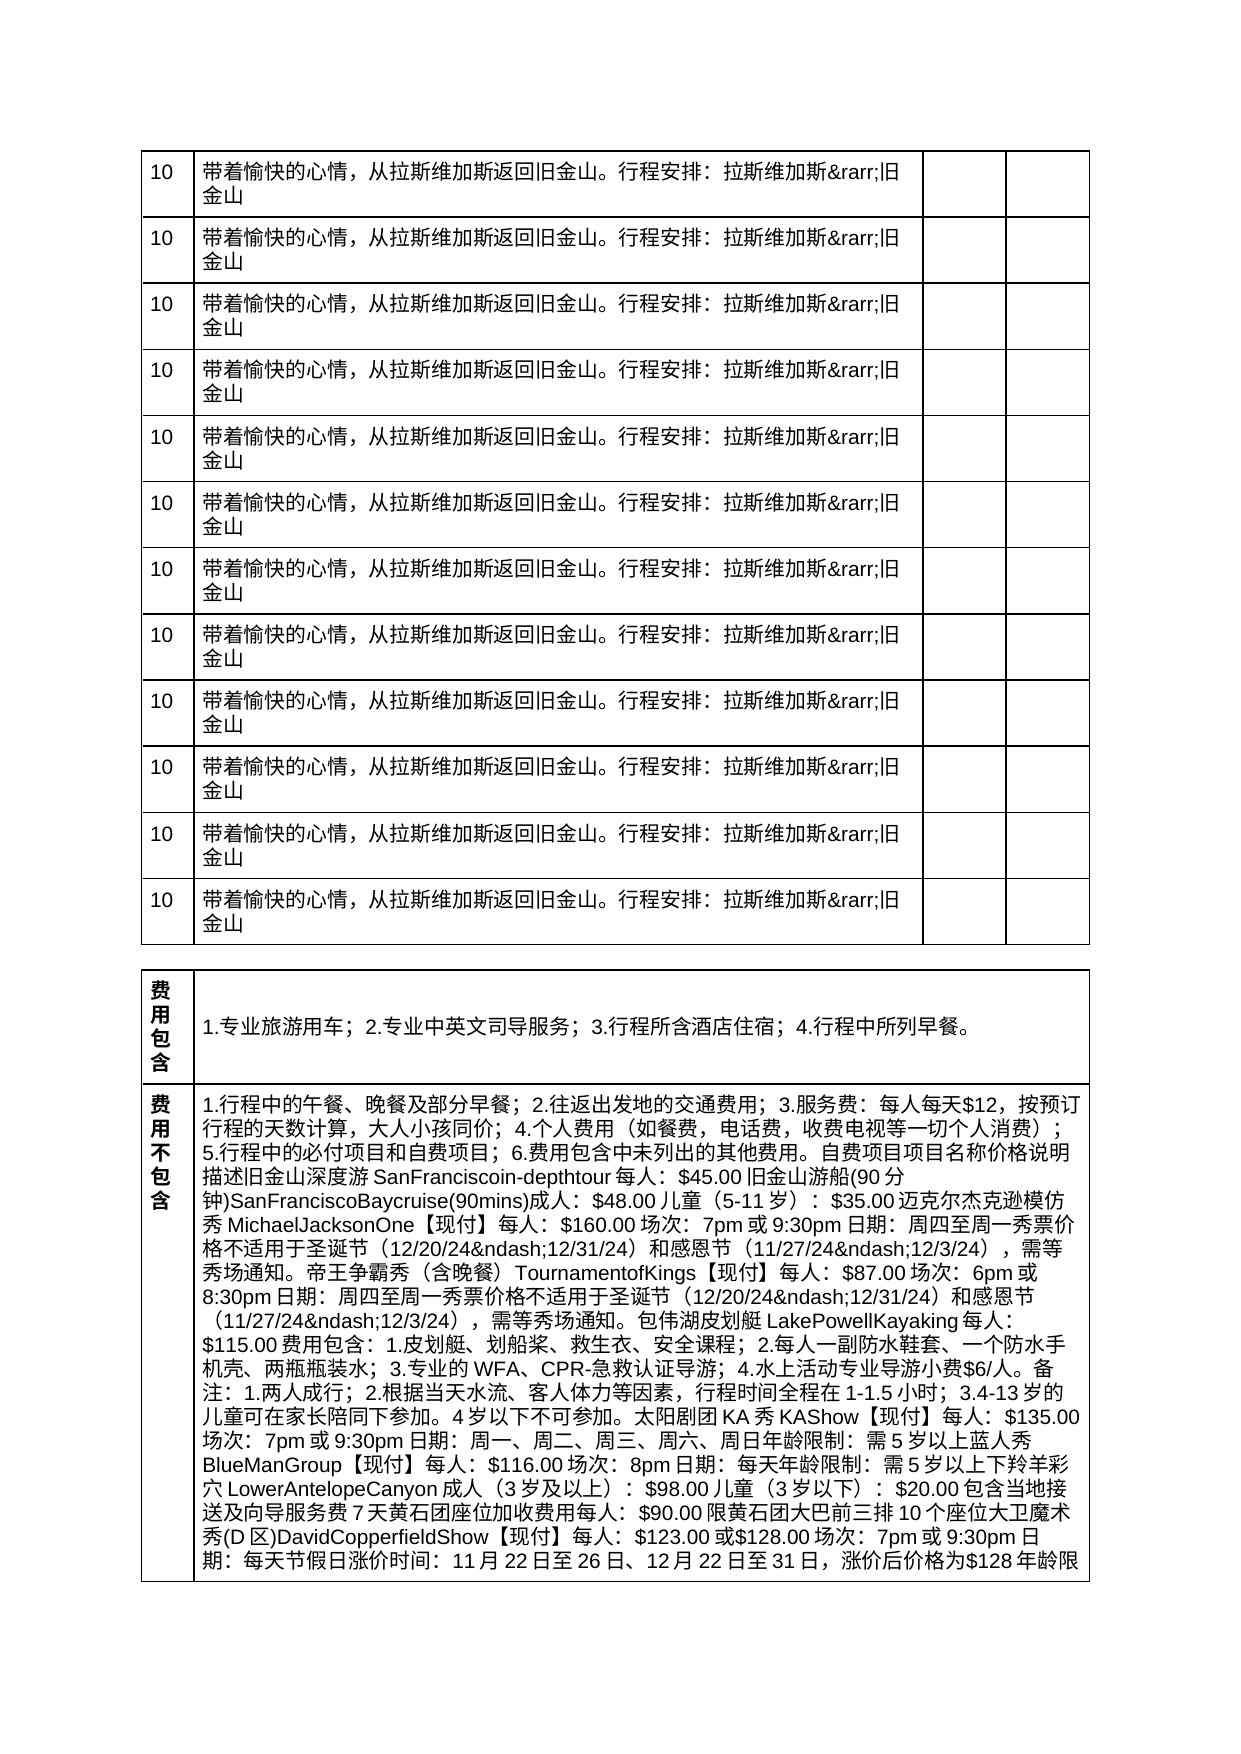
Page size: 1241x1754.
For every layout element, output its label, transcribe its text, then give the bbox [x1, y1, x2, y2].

table_cell 带着愉快的心情，从拉斯维加斯返回旧金山。行程安排：拉斯维加斯&rarr;旧金山 [195, 747, 922, 811]
table_cell [924, 813, 1005, 878]
table_cell [1007, 813, 1089, 878]
table_cell 带着愉快的心情，从拉斯维加斯返回旧金山。行程安排：拉斯维加斯&rarr;旧金山 [195, 813, 922, 878]
table_cell [924, 350, 1005, 414]
table_cell 10 [142, 283, 193, 348]
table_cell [195, 1085, 1089, 1581]
table_cell [924, 152, 1005, 216]
table_cell [1007, 218, 1089, 282]
table_cell 10 [142, 416, 193, 481]
table_cell [1007, 747, 1089, 811]
table_cell [1007, 681, 1089, 745]
table_cell 带着愉快的心情，从拉斯维加斯返回旧金山。行程安排：拉斯维加斯&rarr;旧金山 [195, 681, 922, 745]
table_cell 10 [142, 152, 193, 216]
table_cell [924, 879, 1005, 944]
table_cell [1007, 284, 1089, 348]
table_cell 带着愉快的心情，从拉斯维加斯返回旧金山。行程安排：拉斯维加斯&rarr;旧金山 [195, 548, 922, 613]
table_cell 带着愉快的心情，从拉斯维加斯返回旧金山。行程安排：拉斯维加斯&rarr;旧金山 [195, 218, 922, 282]
table_header 费用包含 [142, 971, 193, 1083]
table_cell 10 [142, 614, 193, 679]
table_cell 带着愉快的心情，从拉斯维加斯返回旧金山。行程安排：拉斯维加斯&rarr;旧金山 [195, 284, 922, 348]
table_cell [1007, 482, 1089, 547]
table_cell 费用不包含 [142, 1084, 193, 1581]
table_cell 10 [142, 680, 193, 745]
table_cell [1007, 548, 1089, 613]
table_cell [924, 284, 1005, 348]
table_cell 10 [142, 350, 193, 414]
table_cell 10 [142, 548, 193, 613]
table_cell [1007, 879, 1089, 944]
table_cell [1007, 416, 1089, 481]
table_cell 带着愉快的心情，从拉斯维加斯返回旧金山。行程安排：拉斯维加斯&rarr;旧金山 [195, 879, 922, 944]
table_header 1.专业旅游用车；2.专业中英文司导服务；3.行程所含酒店住宿；4.行程中所列早餐。 [195, 971, 1089, 1083]
table_cell 带着愉快的心情，从拉斯维加斯返回旧金山。行程安排：拉斯维加斯&rarr;旧金山 [195, 615, 922, 679]
table_cell 10 [142, 746, 193, 811]
table_cell [924, 482, 1005, 547]
table_cell [924, 218, 1005, 282]
table_cell 带着愉快的心情，从拉斯维加斯返回旧金山。行程安排：拉斯维加斯&rarr;旧金山 [195, 482, 922, 547]
table_cell [1007, 350, 1089, 414]
table_cell 10 [142, 879, 193, 944]
table_cell 带着愉快的心情，从拉斯维加斯返回旧金山。行程安排：拉斯维加斯&rarr;旧金山 [195, 350, 922, 414]
table_cell 带着愉快的心情，从拉斯维加斯返回旧金山。行程安排：拉斯维加斯&rarr;旧金山 [195, 152, 922, 216]
table_cell [924, 416, 1005, 481]
table_cell [924, 747, 1005, 811]
table_cell [1007, 152, 1089, 216]
table_cell [1007, 615, 1089, 679]
table_cell [924, 548, 1005, 613]
table_cell [924, 615, 1005, 679]
table_cell 带着愉快的心情，从拉斯维加斯返回旧金山。行程安排：拉斯维加斯&rarr;旧金山 [195, 416, 922, 481]
table_cell 10 [142, 482, 193, 547]
table_cell 10 [142, 217, 193, 282]
table_cell 10 [142, 813, 193, 878]
table_cell [924, 681, 1005, 745]
